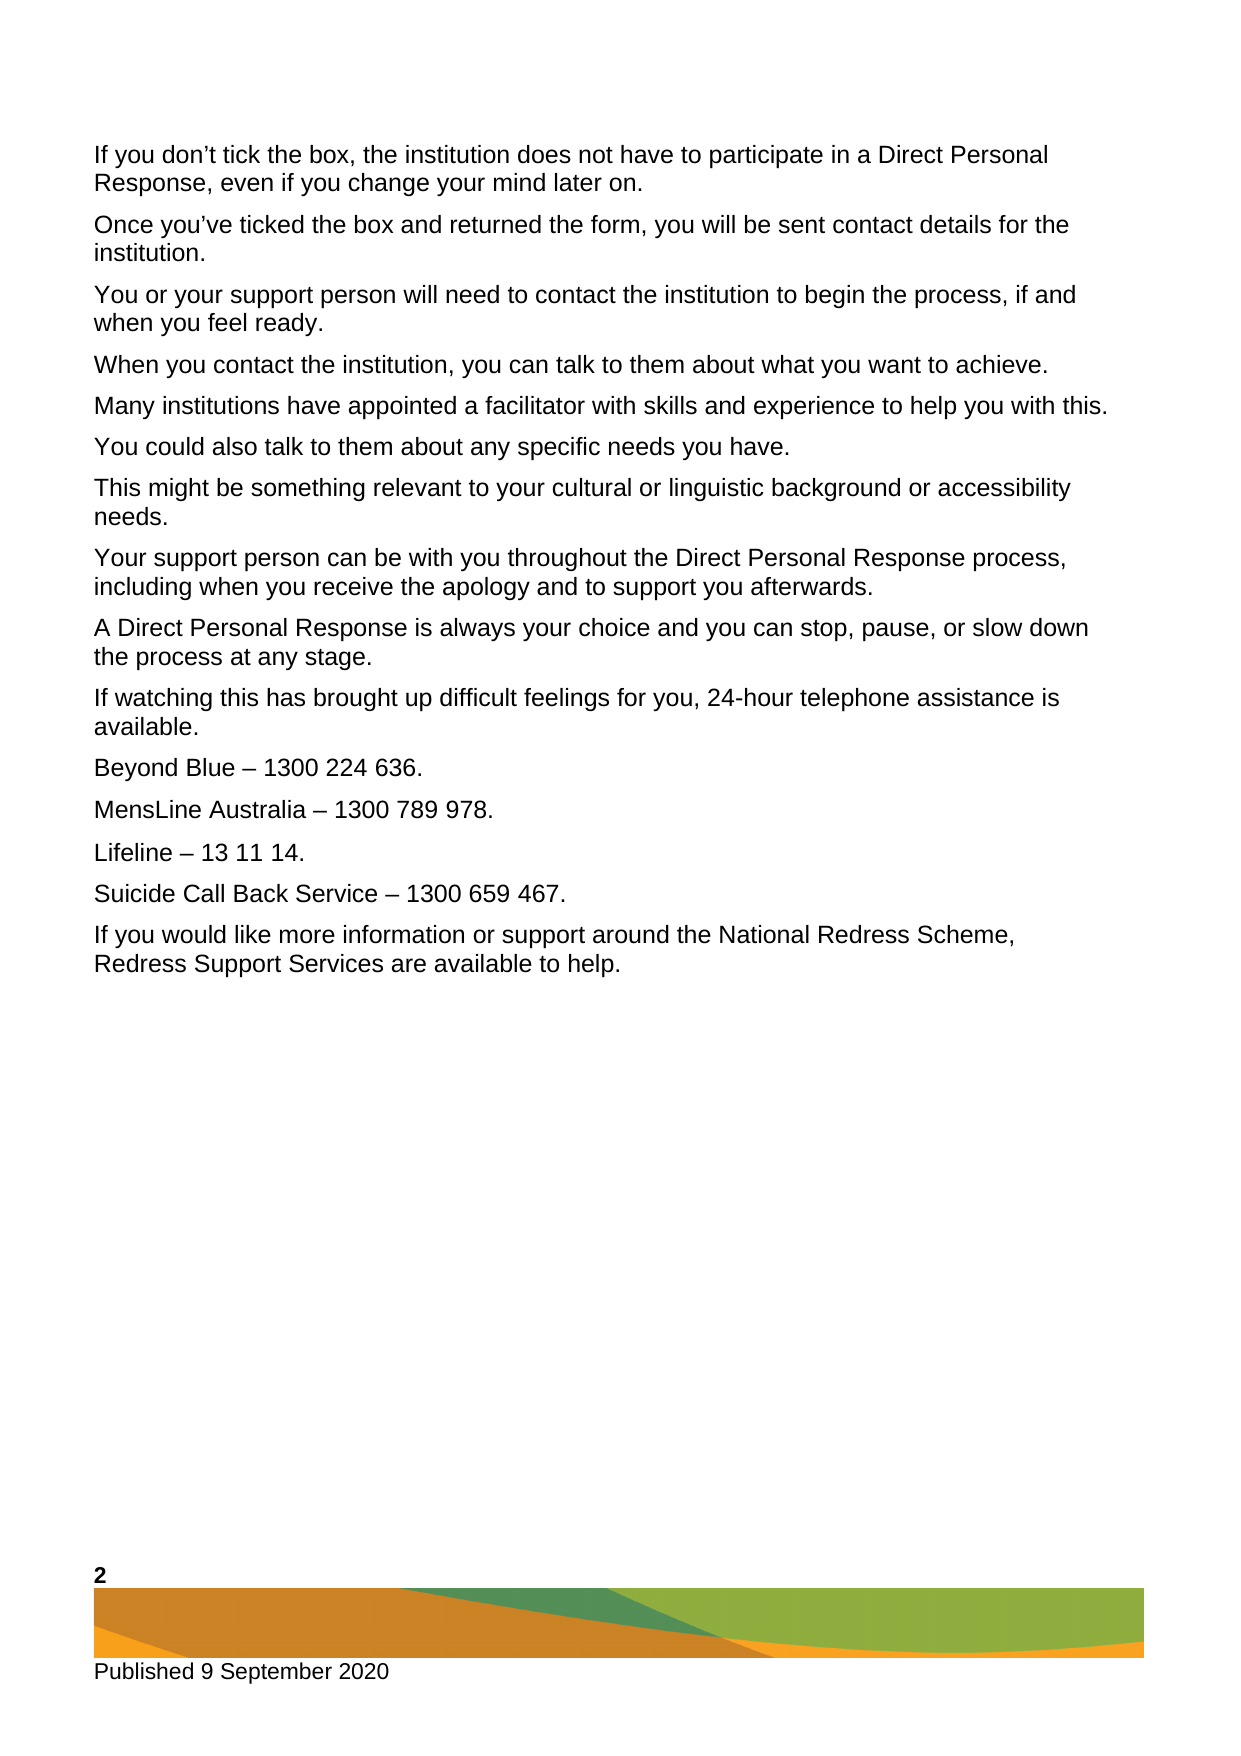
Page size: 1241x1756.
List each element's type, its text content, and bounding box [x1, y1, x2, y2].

text If watching this has brought up difficult feelings for you, 24-hour telephone assistance is available. [94, 683, 1121, 741]
text MensLine Australia – 1300 789 978. [94, 795, 1171, 823]
text This might be something relevant to your cultural or linguistic background or accessibility needs. [94, 473, 1086, 531]
text When you contact the institution, you can talk to them about what you want to achieve. [94, 349, 1123, 378]
text Your support person can be with you throughout the Direct Personal Response process, including when you receive the apology and to support you afterwards. [94, 543, 1082, 601]
text Lifeline – 13 11 14. [94, 838, 1171, 866]
text If you don’t tick the box, the institution does not have to participate in a Direct Personal Response, even if you change your mind later on. [94, 139, 1064, 197]
text Many institutions have appointed a facilitator with skills and experience to help you with this. [94, 391, 1123, 419]
text You or your support person will need to contact the institution to begin the process, if and when you feel ready. [94, 279, 1092, 337]
text Beyond Blue – 1300 224 636. [94, 753, 1171, 782]
text Once you’ve ticked the box and returned the form, you will be sent contact details for the institution. [94, 209, 1121, 267]
text You could also talk to them about any specific needs you have. [94, 432, 1123, 461]
picture [93, 1588, 1144, 1658]
text If you would like more information or support around the National Redress Scheme, Redress Support Services are available to help. [94, 920, 1032, 978]
text Suicide Call Back Service – 1300 659 467. [94, 879, 1171, 908]
text A Direct Personal Response is always your choice and you can stop, pause, or slow down the process at any stage. [94, 613, 1104, 671]
